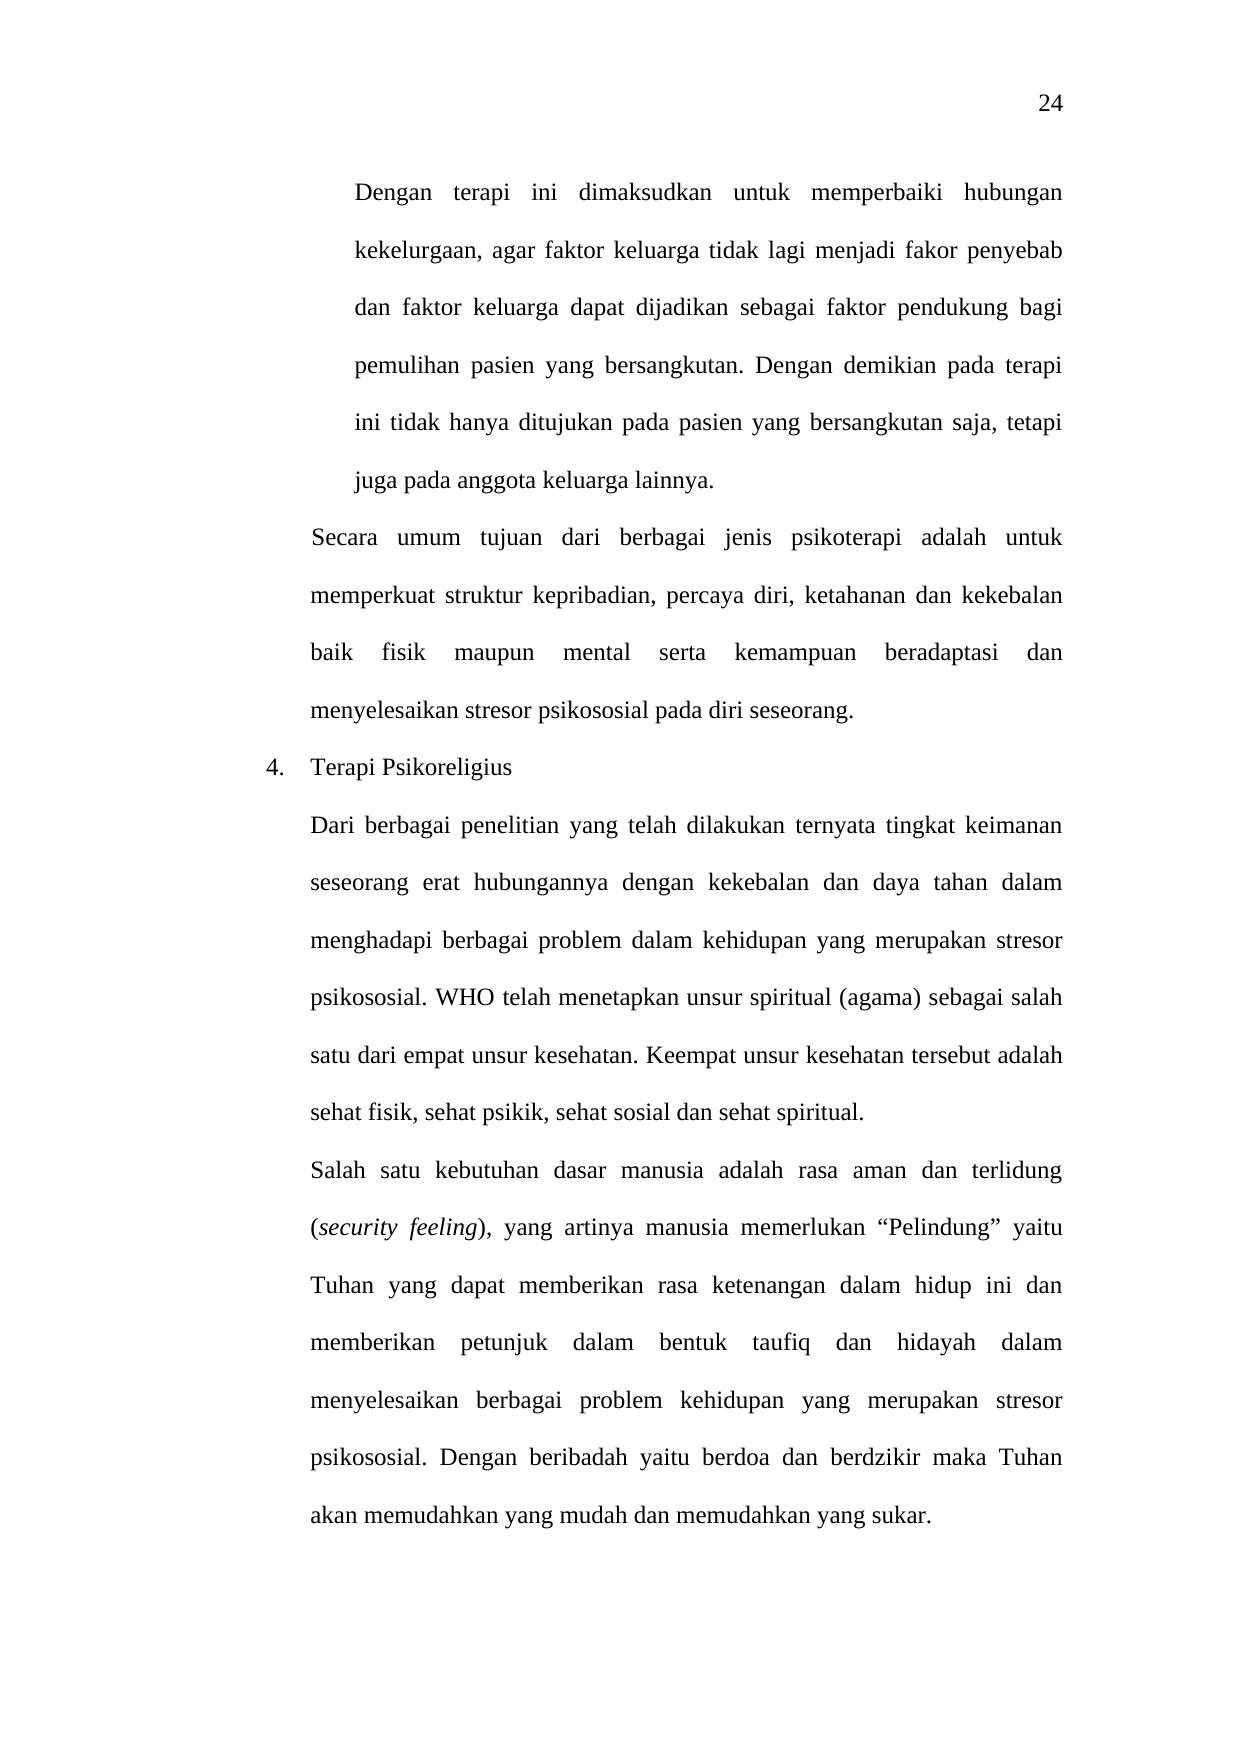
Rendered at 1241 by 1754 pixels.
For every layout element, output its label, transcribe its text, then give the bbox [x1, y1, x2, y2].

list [354, 177, 1063, 493]
list Dari berbagai penelitian yang telah dilakukan ternyata tingkat keimanan seseorang erat hubungannya dengan kekebalan dan daya tahan dalam menghadapi berbagai problem dalam kehidupan yang merupakan stresor psikososial. WHO telah menetapkan unsur spiritual (agama) sebagai salah satu dari empat unsur kesehatan. Keempat unsur kesehatan tersebut adalah sehat fisik, sehat psikik, sehat sosial dan sehat spiritual. [310, 810, 1063, 1126]
list Salah satu kebutuhan dasar manusia adalah rasa aman dan terlidung (security feeling), yang artinya manusia memerlukan “Pelindung” yaitu Tuhan yang dapat memberikan rasa ketenangan dalam hidup ini dan memberikan petunjuk dalam bentuk taufiq dan hidayah dalam menyelesaikan berbagai problem kehidupan yang merupakan stresor psikososial. Dengan beribadah yaitu berdoa dan berdzikir maka Tuhan akan memudahkan yang mudah dan memudahkan yang sukar. [310, 1155, 1063, 1528]
list Secara umum tujuan dari berbagai jenis psikoterapi adalah untuk memperkuat struktur kepribadian, percaya diri, ketahanan dan kekebalan baik fisik maupun mental serta kemampuan beradaptasi dan menyelesaikan stresor psikososial pada diri seseorang. [310, 522, 1063, 723]
list Terapi Psikoreligius [266, 752, 1063, 781]
